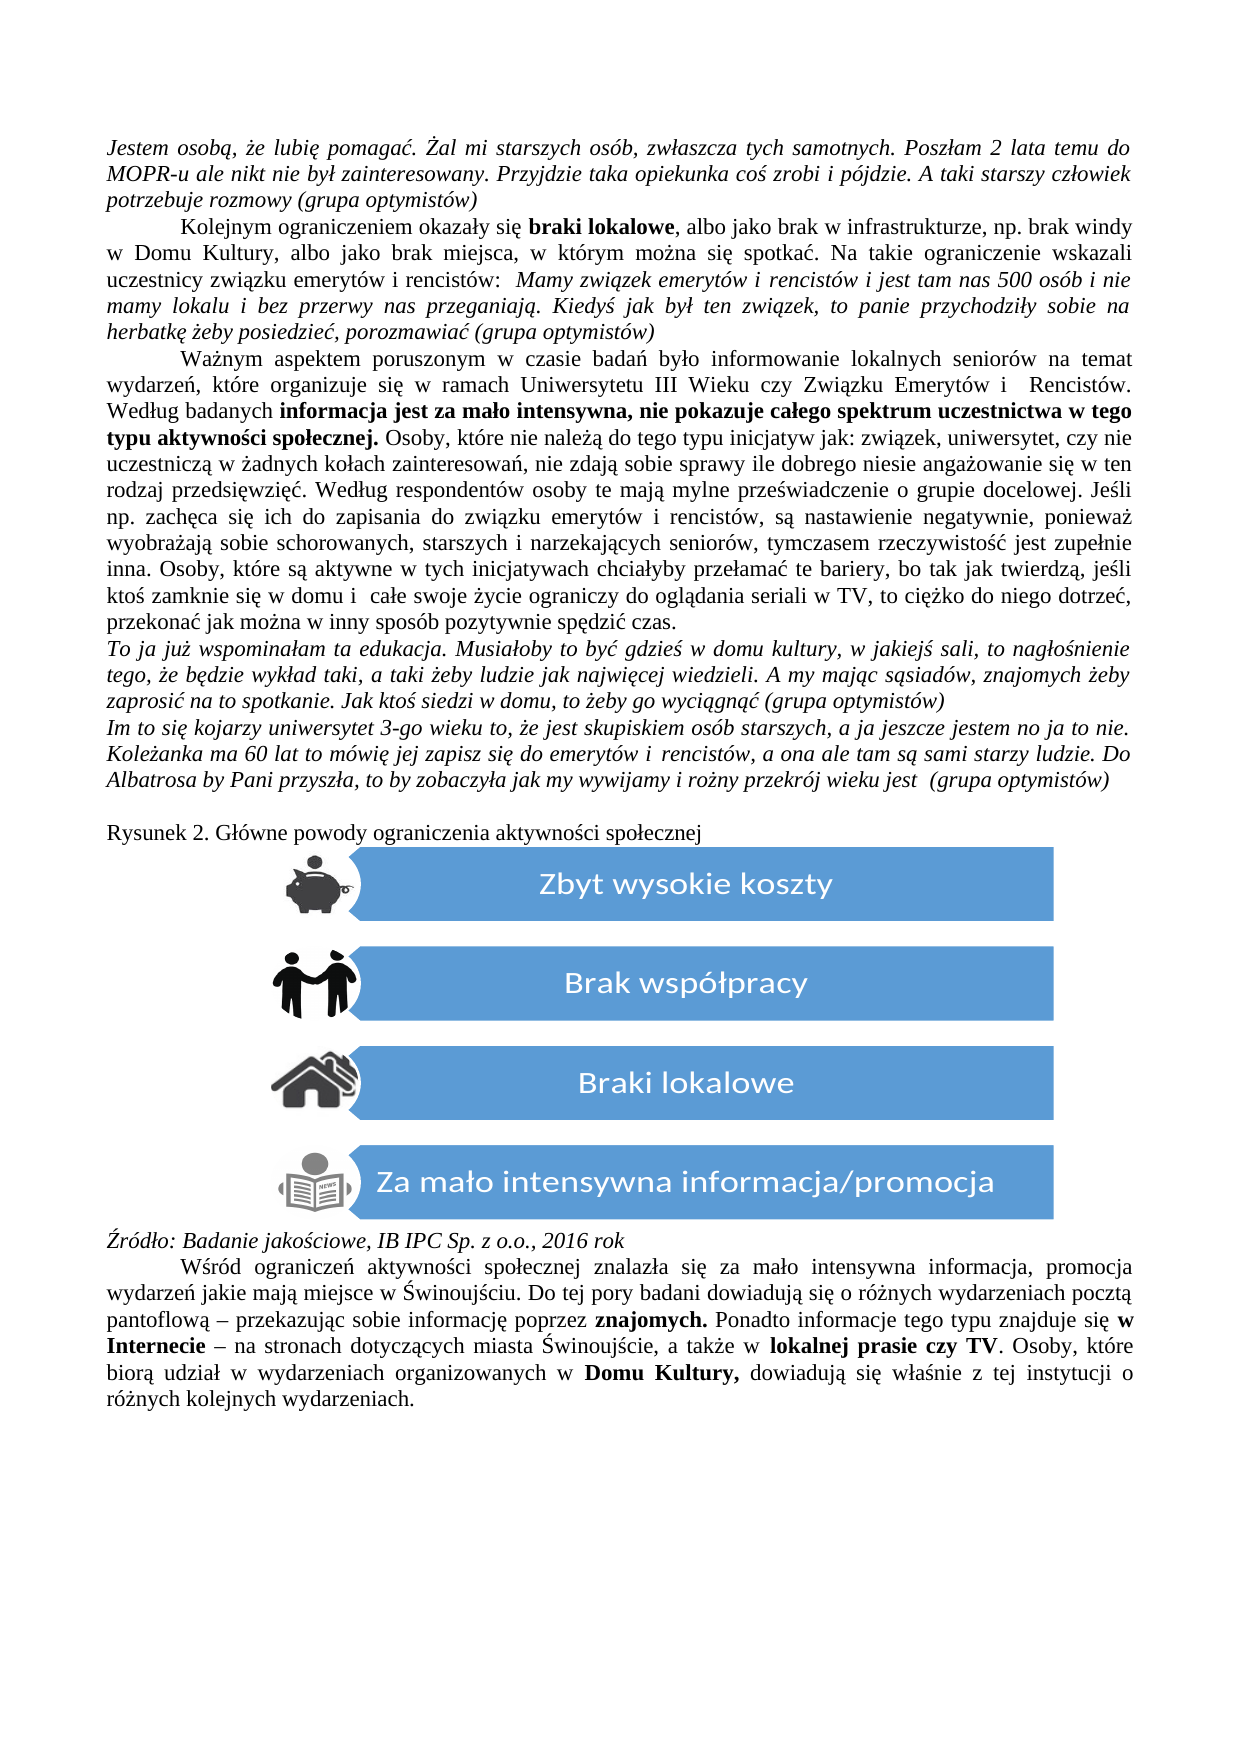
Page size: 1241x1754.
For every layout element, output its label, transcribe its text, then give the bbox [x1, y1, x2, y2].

text Kolejnym ograniczeniem okazały się braki lokalowe, albo jako brak w infrastrukturze, np. brak windy w Domu Kultury, albo jako brak miejsca, w którym można się spotkać. Na takie ograniczenie wskazali uczestnicy związku emerytów i rencistów: Mamy związek emerytów i rencistów i jest tam nas 500 osób i nie mamy lokalu i bez przerwy nas przeganiają. Kiedyś jak był ten związek, to panie przychodziły sobie na herbatkę żeby posiedzieć, porozmawiać (grupa optymistów) [106, 213, 1134, 345]
text Rysunek 2. Główne powody ograniczenia aktywności społecznej [106, 819, 1134, 845]
picture [271, 847, 358, 921]
text To ja już wspominałam ta edukacja. Musiałoby to być gdzieś w domu kultury, w jakiejś sali, to nagłośnienie tego, że będzie wykład taki, a taki żeby ludzie jak najwięcej wiedzieli. A my mając sąsiadów, znajomych żeby zaprosić na to spotkanie. Jak ktoś siedzi w domu, to żeby go wyciągnąć (grupa optymistów) [106, 634, 1134, 714]
text Wśród ograniczeń aktywności społecznej znalazła się za mało intensywna informacja, promocja wydarzeń jakie mają miejsce w Świnoujściu. Do tej pory badani dowiadują się o różnych wydarzeniach pocztą pantoflową – przekazując sobie informację poprzez znajomych. Ponadto informacje tego typu znajduje się w Internecie – na stronach dotyczących miasta Świnoujście, a także w lokalnej prasie czy TV. Osoby, które biorą udział w wydarzeniach organizowanych w Domu Kultury, dowiadują się właśnie z tej instytucji o różnych kolejnych wydarzeniach. [106, 1253, 1134, 1411]
picture [271, 1046, 358, 1120]
text Ważnym aspektem poruszonym w czasie badań było informowanie lokalnych seniorów na temat wydarzeń, które organizuje się w ramach Uniwersytetu III Wieku czy Związku Emerytów i Rencistów. Według badanych informacja jest za mało intensywna, nie pokazuje całego spektrum uczestnictwa w tego typu aktywności społecznej. Osoby, które nie należą do tego typu inicjatyw jak: związek, uniwersytet, czy nie uczestniczą w żadnych kołach zainteresowań, nie zdają sobie sprawy ile dobrego niesie angażowanie się w ten rodzaj przedsięwzięć. Według respondentów osoby te mają mylne przeświadczenie o grupie docelowej. Jeśli np. zachęca się ich do zapisania do związku emerytów i rencistów, są nastawienie negatywnie, ponieważ wyobrażają sobie schorowanych, starszych i narzekających seniorów, tymczasem rzeczywistość jest zupełnie inna. Osoby, które są aktywne w tych inicjatywach chciałyby przełamać te bariery, bo tak jak twierdzą, jeśli ktoś zamknie się w domu i całe swoje życie ograniczy do oglądania seriali w TV, to ciężko do niego dotrzeć, przekonać jak można w inny sposób pozytywnie spędzić czas. [106, 345, 1134, 634]
text Im to się kojarzy uniwersytet 3-go wieku to, że jest skupiskiem osób starszych, a ja jeszcze jestem no ja to nie. Koleżanka ma 60 lat to mówię jej zapisz się do emerytów i rencistów, a ona ale tam są sami starzy ludzie. Do Albatrosa by Pani przyszła, to by zobaczyła jak my wywijamy i rożny przekrój wieku jest (grupa optymistów) [106, 714, 1134, 793]
text Jestem osobą, że lubię pomagać. Żal mi starszych osób, zwłaszcza tych samotnych. Poszłam 2 lata temu do MOPR-u ale nikt nie był zainteresowany. Przyjdzie taka opiekunka coś zrobi i pójdzie. A taki starszy człowiek potrzebuje rozmowy (grupa optymistów) [106, 134, 1134, 213]
picture [271, 1146, 358, 1219]
picture [271, 947, 358, 1020]
text Źródło: Badanie jakościowe, IB IPC Sp. z o.o., 2016 rok [106, 1227, 1134, 1253]
